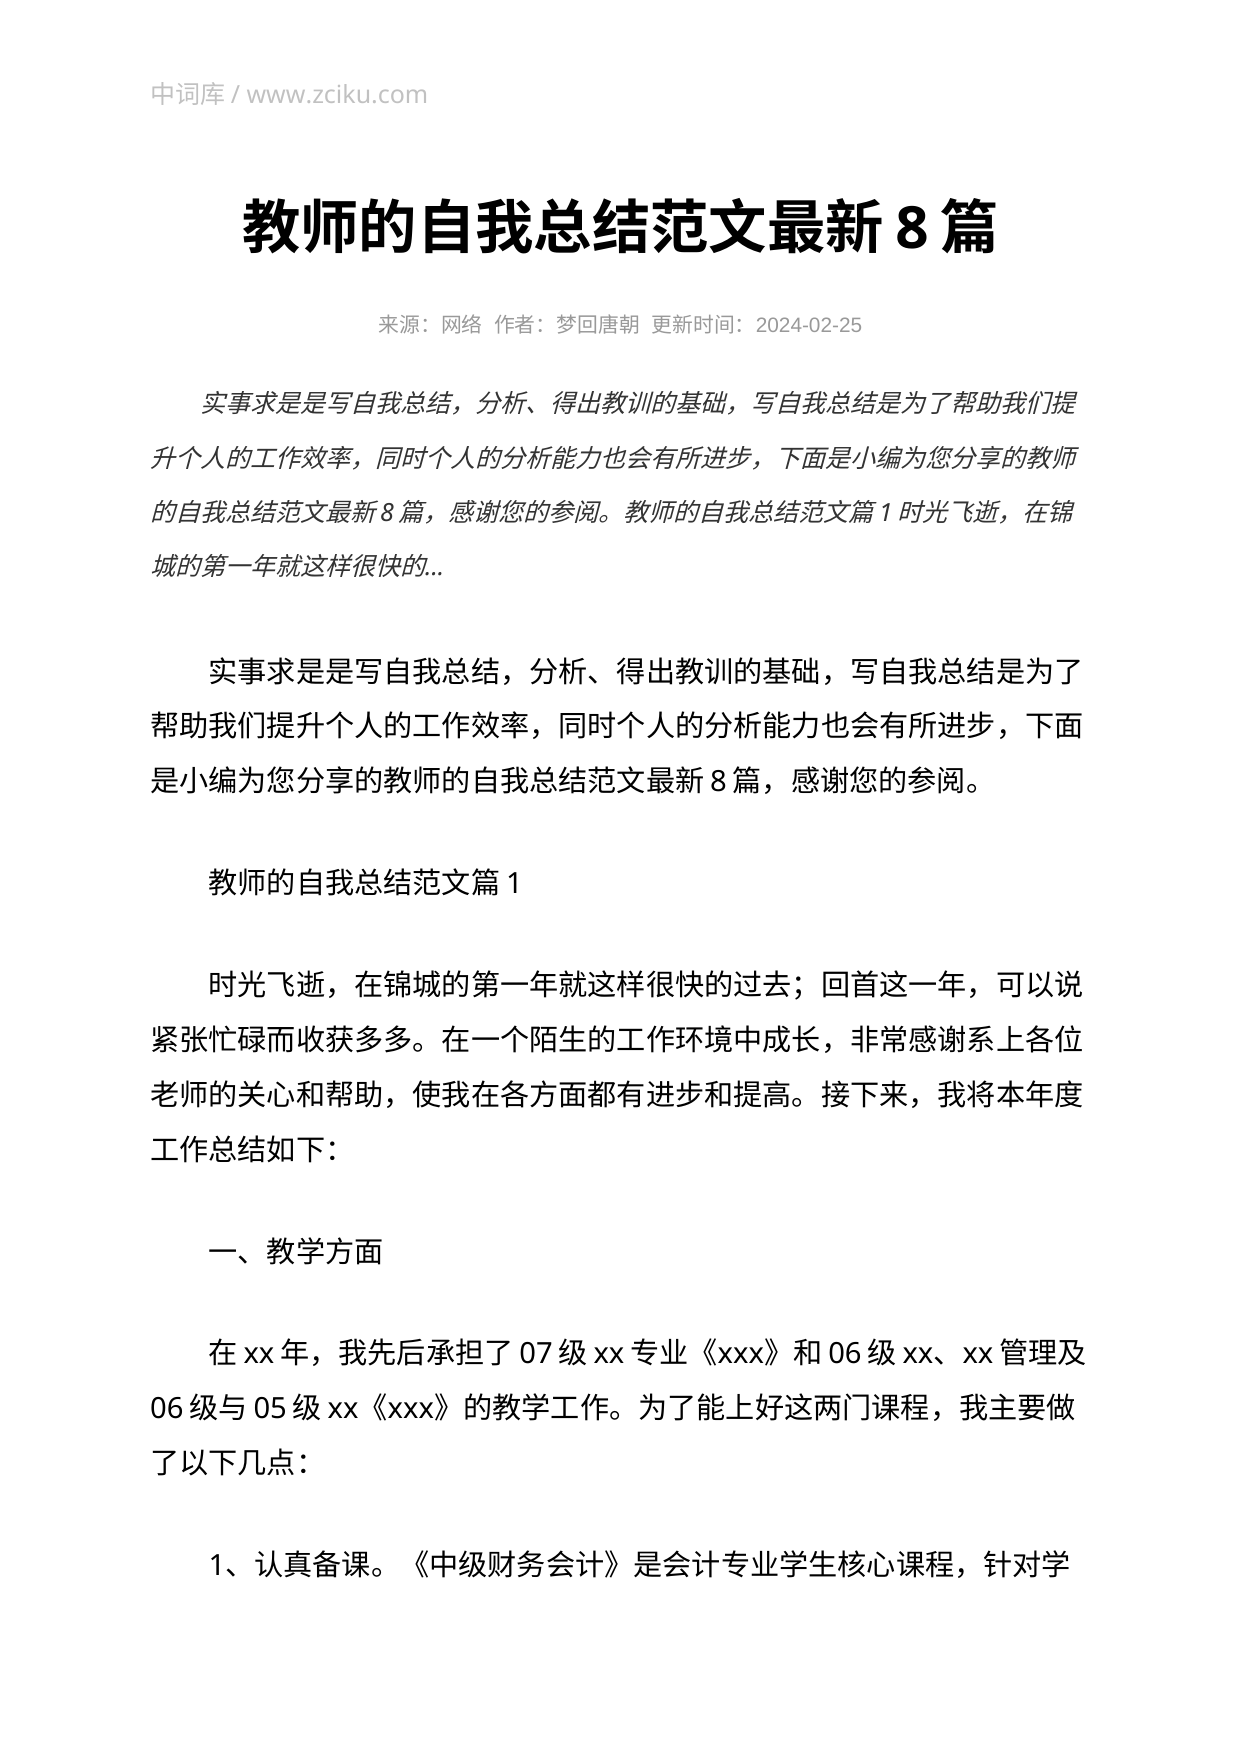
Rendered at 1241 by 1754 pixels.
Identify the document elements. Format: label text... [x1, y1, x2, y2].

text 时光飞逝，在锦城的第一年就这样很快的过去；回首这一年，可以说紧张忙碌而收获多多。在一个陌生的工作环境中成长，非常感谢系上各位老师的关心和帮助，使我在各方面都有进步和提高。接下来，我将本年度工作总结如下： [150, 962, 1090, 1169]
text 教师的自我总结范文篇1 [150, 860, 1090, 902]
text 一、教学方面 [150, 1228, 1090, 1271]
text 在xx年，我先后承担了07级xx专业《xxx》和06级xx、xx管理及06级与05级xx《xxx》的教学工作。为了能上好这两门课程，我主要做了以下几点： [150, 1330, 1090, 1482]
subtitle 教师的自我总结范文最新8篇 [150, 181, 1090, 266]
text 来源：网络 作者：梦回唐朝 更新时间：2024-02-25 [150, 313, 1090, 337]
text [150, 1542, 1090, 1584]
text 实事求是是写自我总结，分析、得出教训的基础，写自我总结是为了帮助我们提升个人的工作效率，同时个人的分析能力也会有所进步，下面是小编为您分享的教师的自我总结范文最新8篇，感谢您的参阅。教师的自我总结范文篇1时光飞逝，在锦城的第一年就这样很快的... [150, 384, 1090, 583]
text 实事求是是写自我总结，分析、得出教训的基础，写自我总结是为了帮助我们提升个人的工作效率，同时个人的分析能力也会有所进步，下面是小编为您分享的教师的自我总结范文最新8篇，感谢您的参阅。 [150, 648, 1090, 800]
